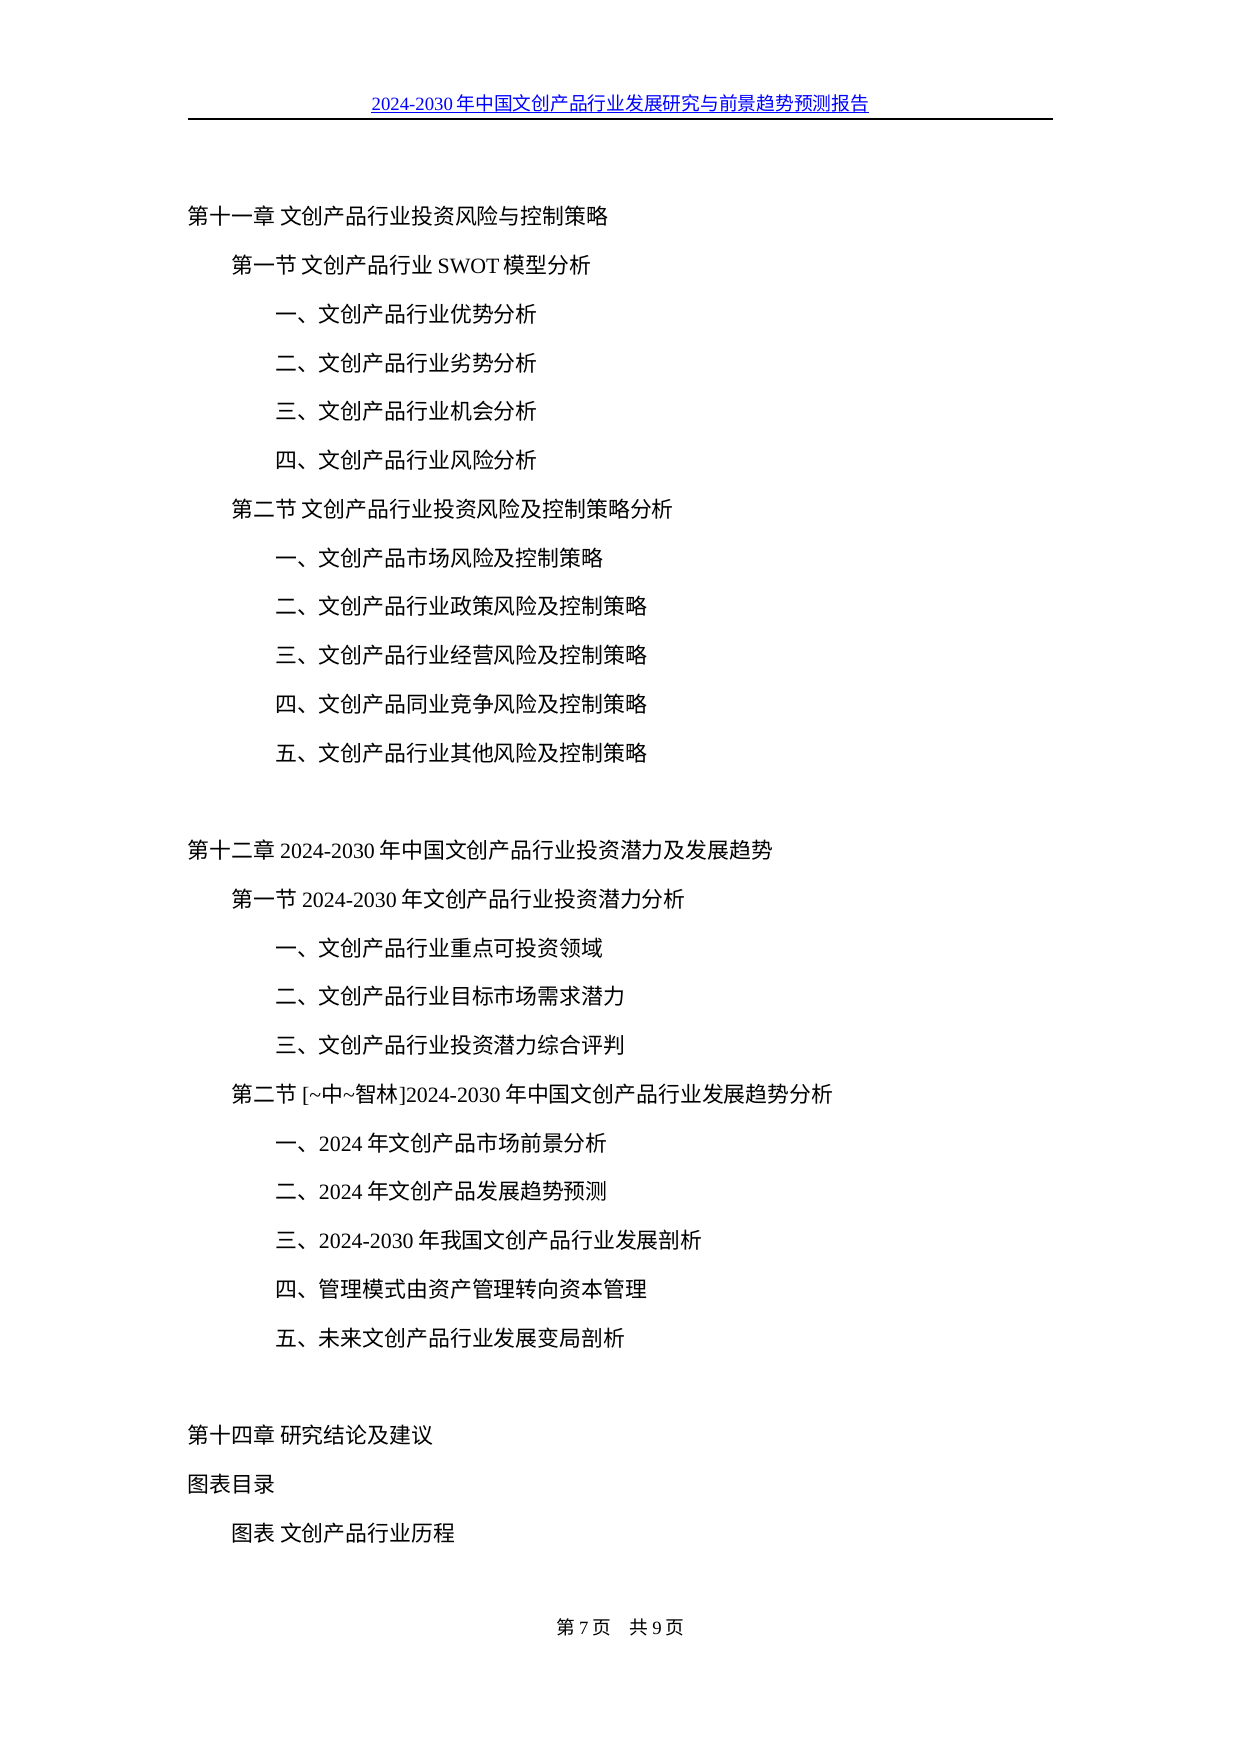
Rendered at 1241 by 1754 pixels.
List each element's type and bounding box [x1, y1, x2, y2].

text [187, 150, 1053, 1548]
